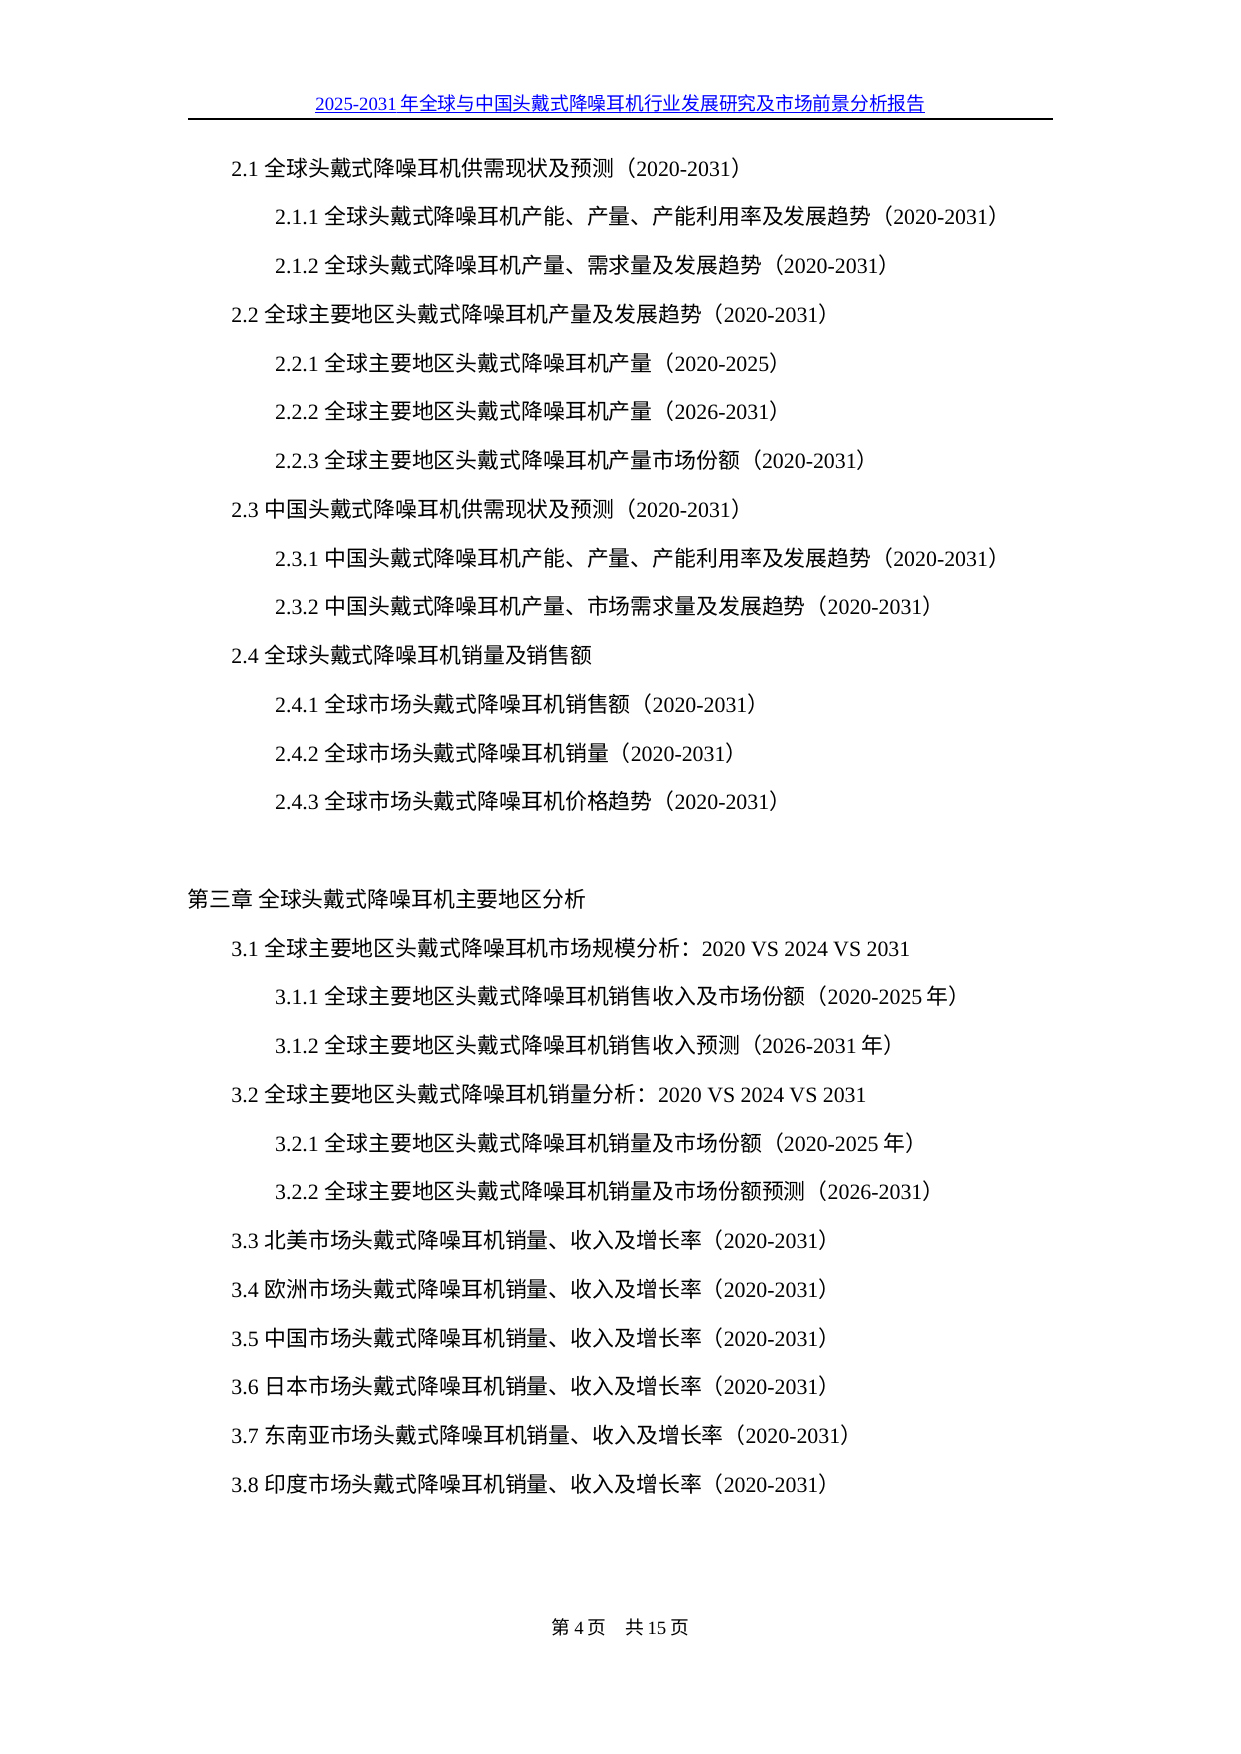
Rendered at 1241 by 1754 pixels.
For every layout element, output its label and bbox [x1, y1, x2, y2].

text [187, 150, 1053, 1499]
